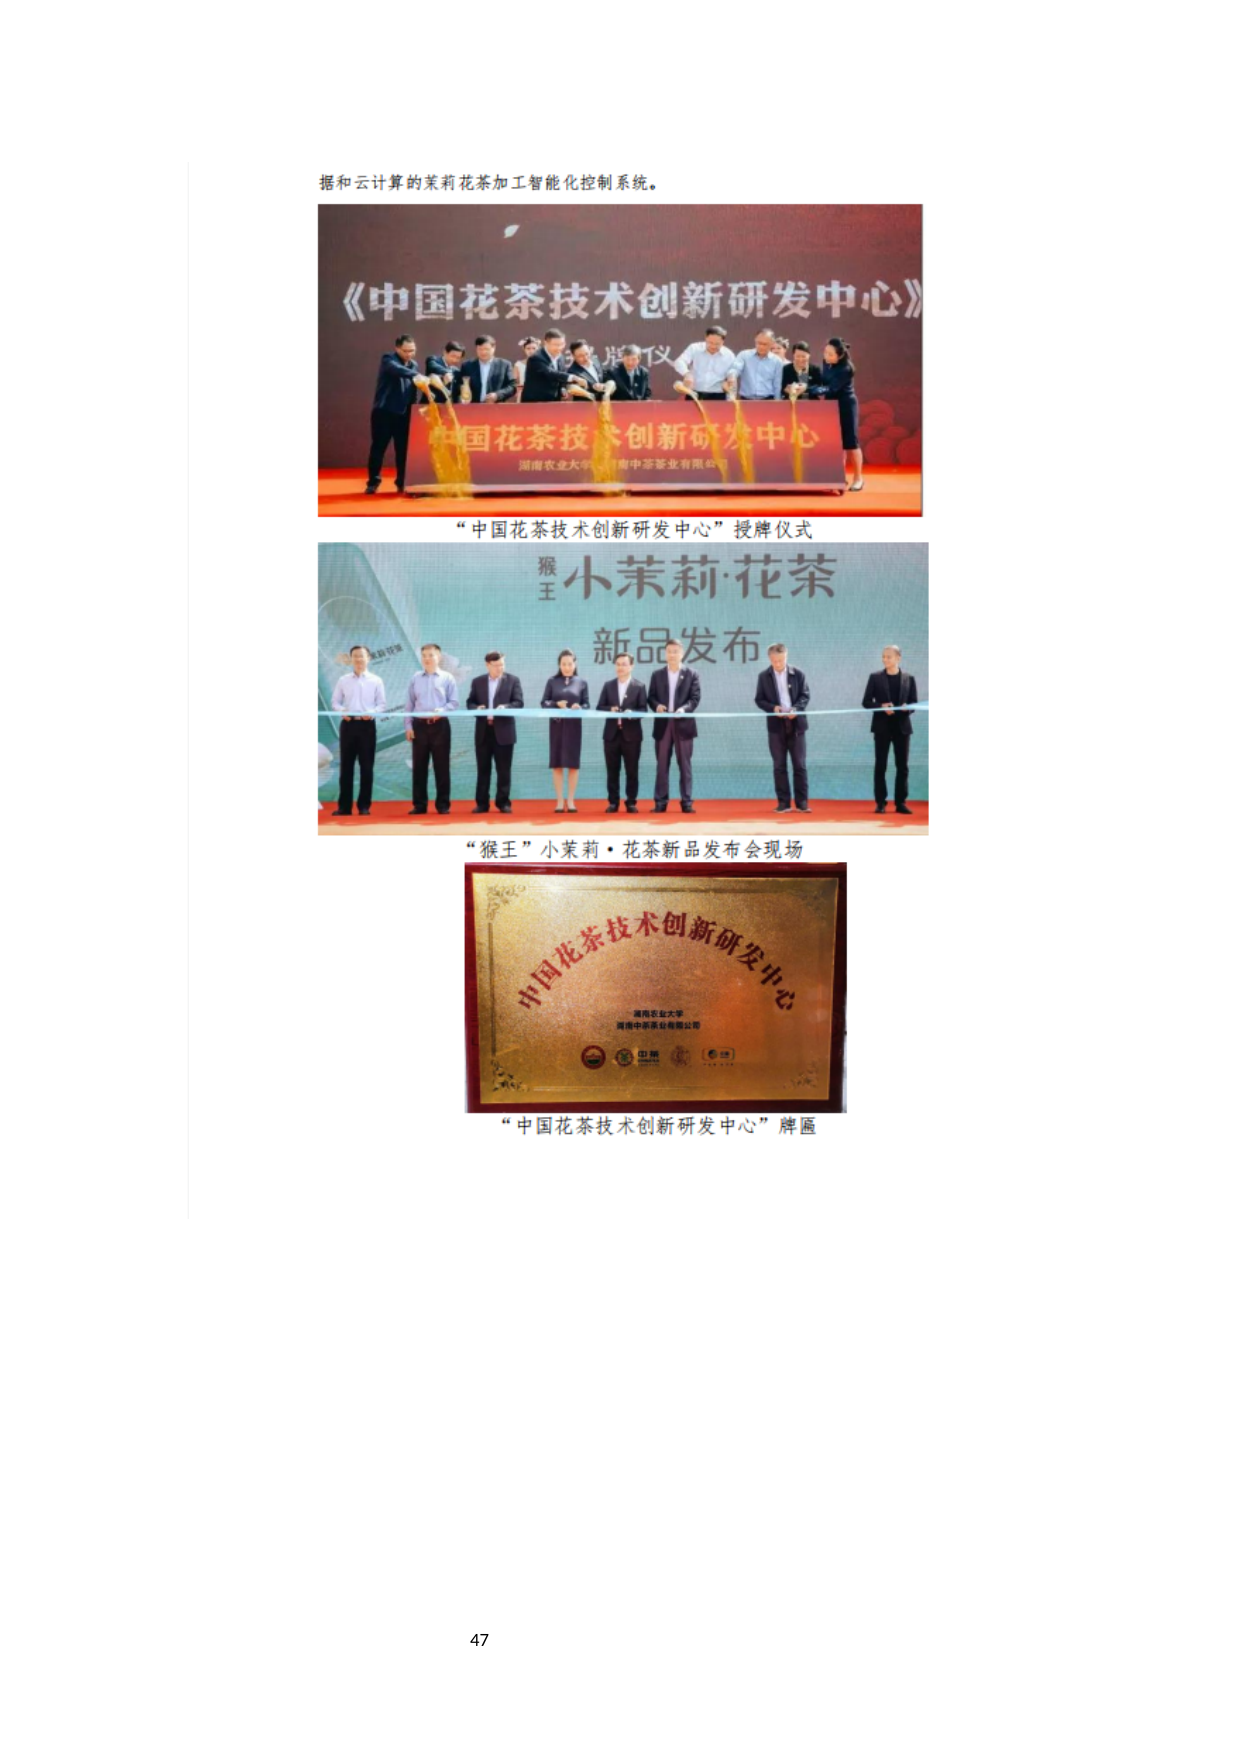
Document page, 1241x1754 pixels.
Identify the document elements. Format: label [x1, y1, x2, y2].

picture [187, 162, 1053, 1219]
